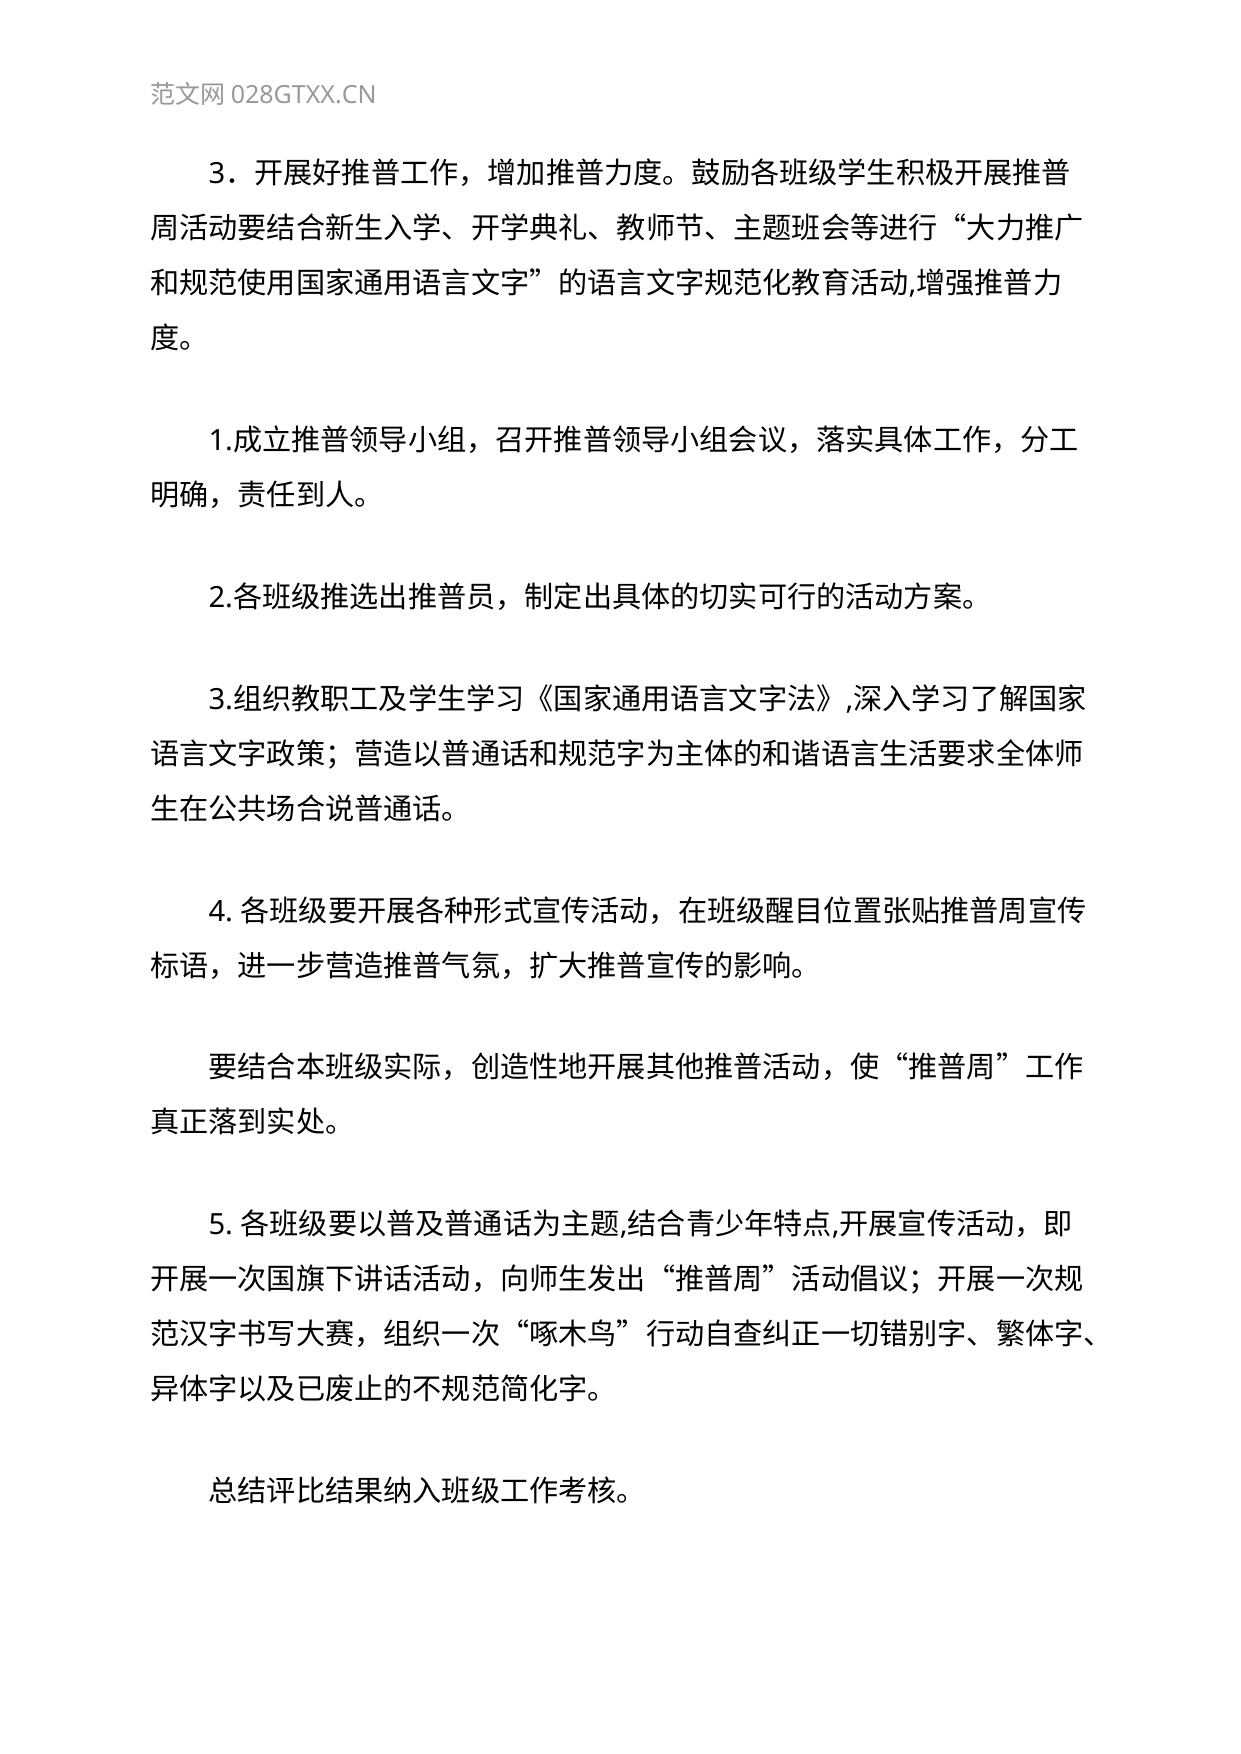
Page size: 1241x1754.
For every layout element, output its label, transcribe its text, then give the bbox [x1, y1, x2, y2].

text 总结评比结果纳入班级工作考核。 [150, 1467, 1090, 1509]
text 2.各班级推选出推普员，制定出具体的切实可行的活动方案。 [150, 573, 1090, 616]
text 1.成立推普领导小组，召开推普领导小组会议，落实具体工作，分工明确，责任到人。 [150, 417, 1090, 514]
text 4. 各班级要开展各种形式宣传活动，在班级醒目位置张贴推普周宣传标语，进一步营造推普气氛，扩大推普宣传的影响。 [150, 887, 1090, 984]
text 3.组织教职工及学生学习《国家通用语言文字法》,深入学习了解国家语言文字政策；营造以普通话和规范字为主体的和谐语言生活要求全体师生在公共场合说普通话。 [150, 675, 1090, 828]
text 要结合本班级实际，创造性地开展其他推普活动，使“推普周”工作真正落到实处。 [150, 1044, 1090, 1141]
text 5. 各班级要以普及普通话为主题,结合青少年特点,开展宣传活动，即开展一次国旗下讲话活动，向师生发出“推普周”活动倡议；开展一次规范汉字书写大赛，组织一次“啄木鸟”行动自查纠正一切错别字、繁体字、异体字以及已废止的不规范简化字。 [150, 1201, 1090, 1408]
text 3．开展好推普工作，增加推普力度。鼓励各班级学生积极开展推普周活动要结合新生入学、开学典礼、教师节、主题班会等进行“大力推广和规范使用国家通用语言文字”的语言文字规范化教育活动,增强推普力度。 [150, 150, 1090, 357]
